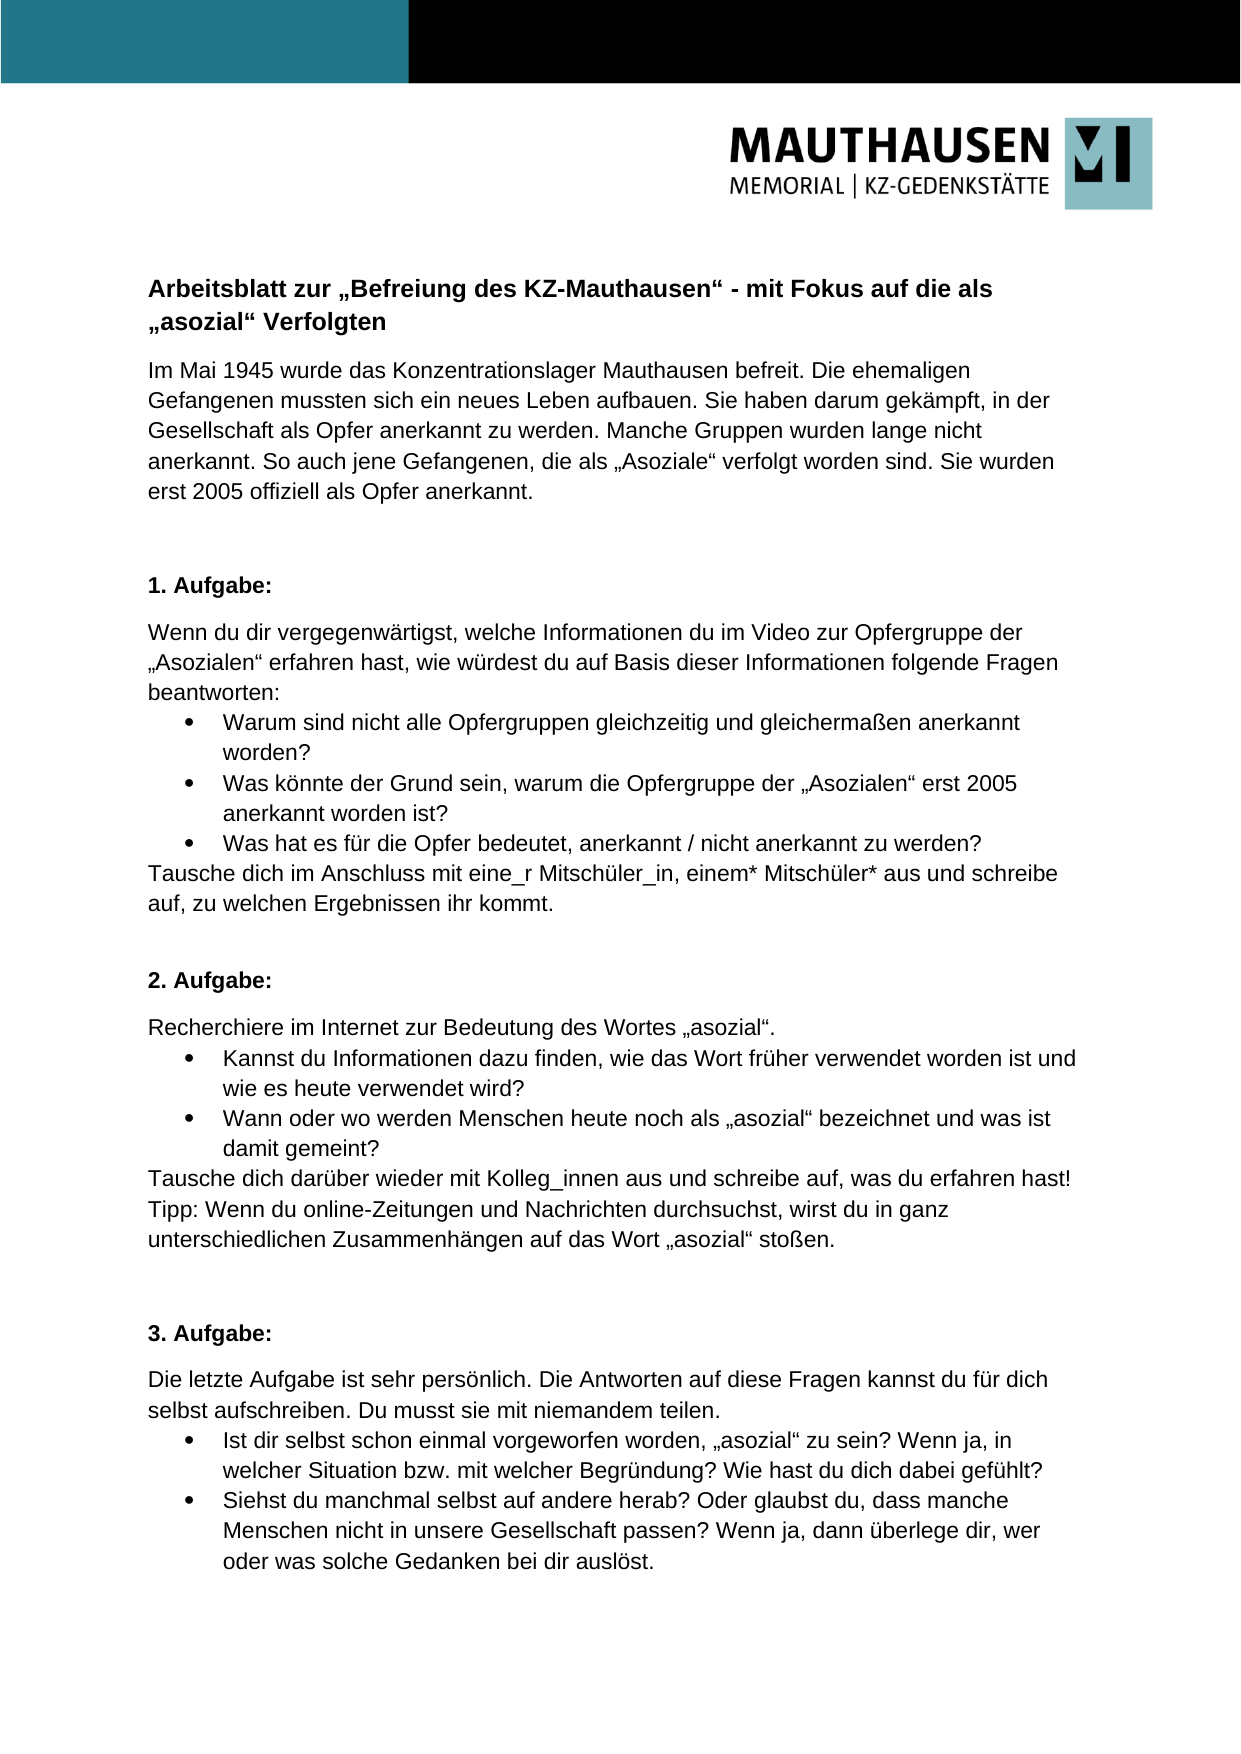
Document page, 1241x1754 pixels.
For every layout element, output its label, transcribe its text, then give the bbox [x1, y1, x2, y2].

text 1. Aufgabe: [148, 572, 1092, 598]
text Tausche dich im Anschluss mit eine_r Mitschüler_in, einem* Mitschüler* aus und schreibe auf, zu welchen Ergebnissen ihr kommt. [148, 860, 1092, 917]
text Recherchiere im Internet zur Bedeutung des Wortes „asozial“. [148, 1014, 1092, 1041]
text 2. Aufgabe: [148, 967, 1092, 994]
text Tipp: Wenn du online-Zeitungen und Nachrichten durchsuchst, wirst du in ganz unterschiedlichen Zusammenhängen auf das Wort „asozial“ stoßen. [148, 1196, 1092, 1252]
list Wann oder wo werden Menschen heute noch als „asozial“ bezeichnet und was ist damit gemeint? [185, 1105, 1092, 1162]
text Wenn du dir vergegenwärtigst, welche Informationen du im Video zur Opfergruppe der „Asozialen“ erfahren hast, wie würdest du auf Basis dieser Informationen folgende Fragen beantworten: [148, 618, 1092, 705]
text Tausche dich darüber wieder mit Kolleg_innen aus und schreibe auf, was du erfahren hast! [148, 1165, 1092, 1192]
list Siehst du manchmal selbst auf andere herab? Oder glaubst du, dass manche Menschen nicht in unsere Gesellschaft passen? Wenn ja, dann überlege dir, wer oder was solche Gedanken bei dir auslöst. [185, 1487, 1092, 1574]
picture [0, 0, 1241, 223]
list Was könnte der Grund sein, warum die Opfergruppe der „Asozialen“ erst 2005 anerkannt worden ist? [185, 769, 1092, 826]
text Die letzte Aufgabe ist sehr persönlich. Die Antworten auf diese Fragen kannst du für dich selbst aufschreiben. Du musst sie mit niemandem teilen. [148, 1366, 1092, 1423]
text Im Mai 1945 wurde das Konzentrationslager Mauthausen befreit. Die ehemaligen Gefangenen mussten sich ein neues Leben aufbauen. Sie haben darum gekämpft, in der Gesellschaft als Opfer anerkannt zu werden. Manche Gruppen wurden lange nicht anerkannt. So auch jene Gefangenen, die als „Asoziale“ verfolgt worden sind. Sie wurden erst 2005 offiziell als Opfer anerkannt. [148, 357, 1092, 504]
list Warum sind nicht alle Opfergruppen gleichzeitig und gleichermaßen anerkannt worden? [185, 709, 1092, 766]
text 3. Aufgabe: [148, 1319, 1092, 1346]
text Arbeitsblatt zur „Befreiung des KZ-Mauthausen“ - mit Fokus auf die als „asozial“ Verfolgten [148, 274, 1092, 336]
list Ist dir selbst schon einmal vorgeworfen worden, „asozial“ zu sein? Wenn ja, in welcher Situation bzw. mit welcher Begründung? Wie hast du dich dabei gefühlt? [185, 1427, 1092, 1483]
list Was hat es für die Opfer bedeutet, anerkannt / nicht anerkannt zu werden? [185, 830, 1092, 856]
list Kannst du Informationen dazu finden, wie das Wort früher verwendet worden ist und wie es heute verwendet wird? [185, 1044, 1092, 1101]
